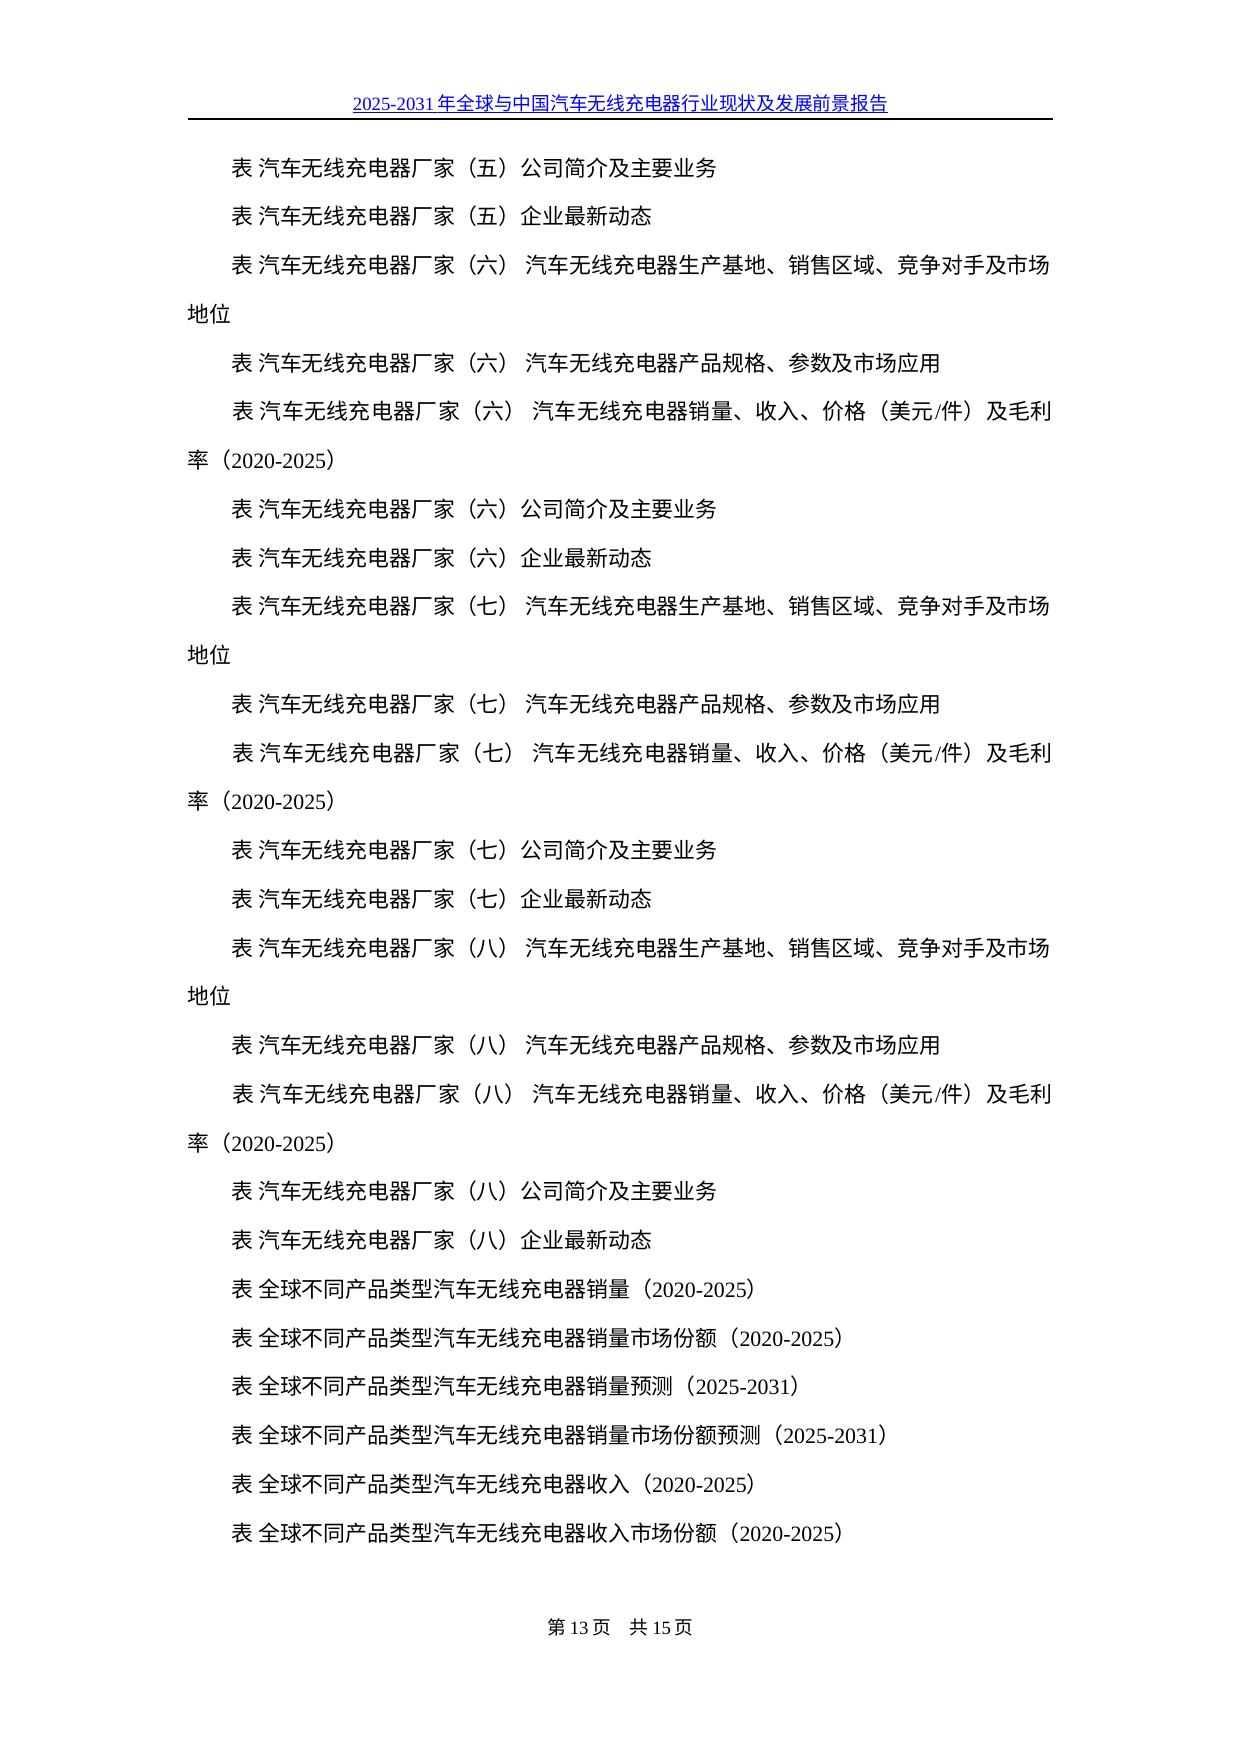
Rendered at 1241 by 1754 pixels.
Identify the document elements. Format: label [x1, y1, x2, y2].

text [187, 150, 1053, 1548]
